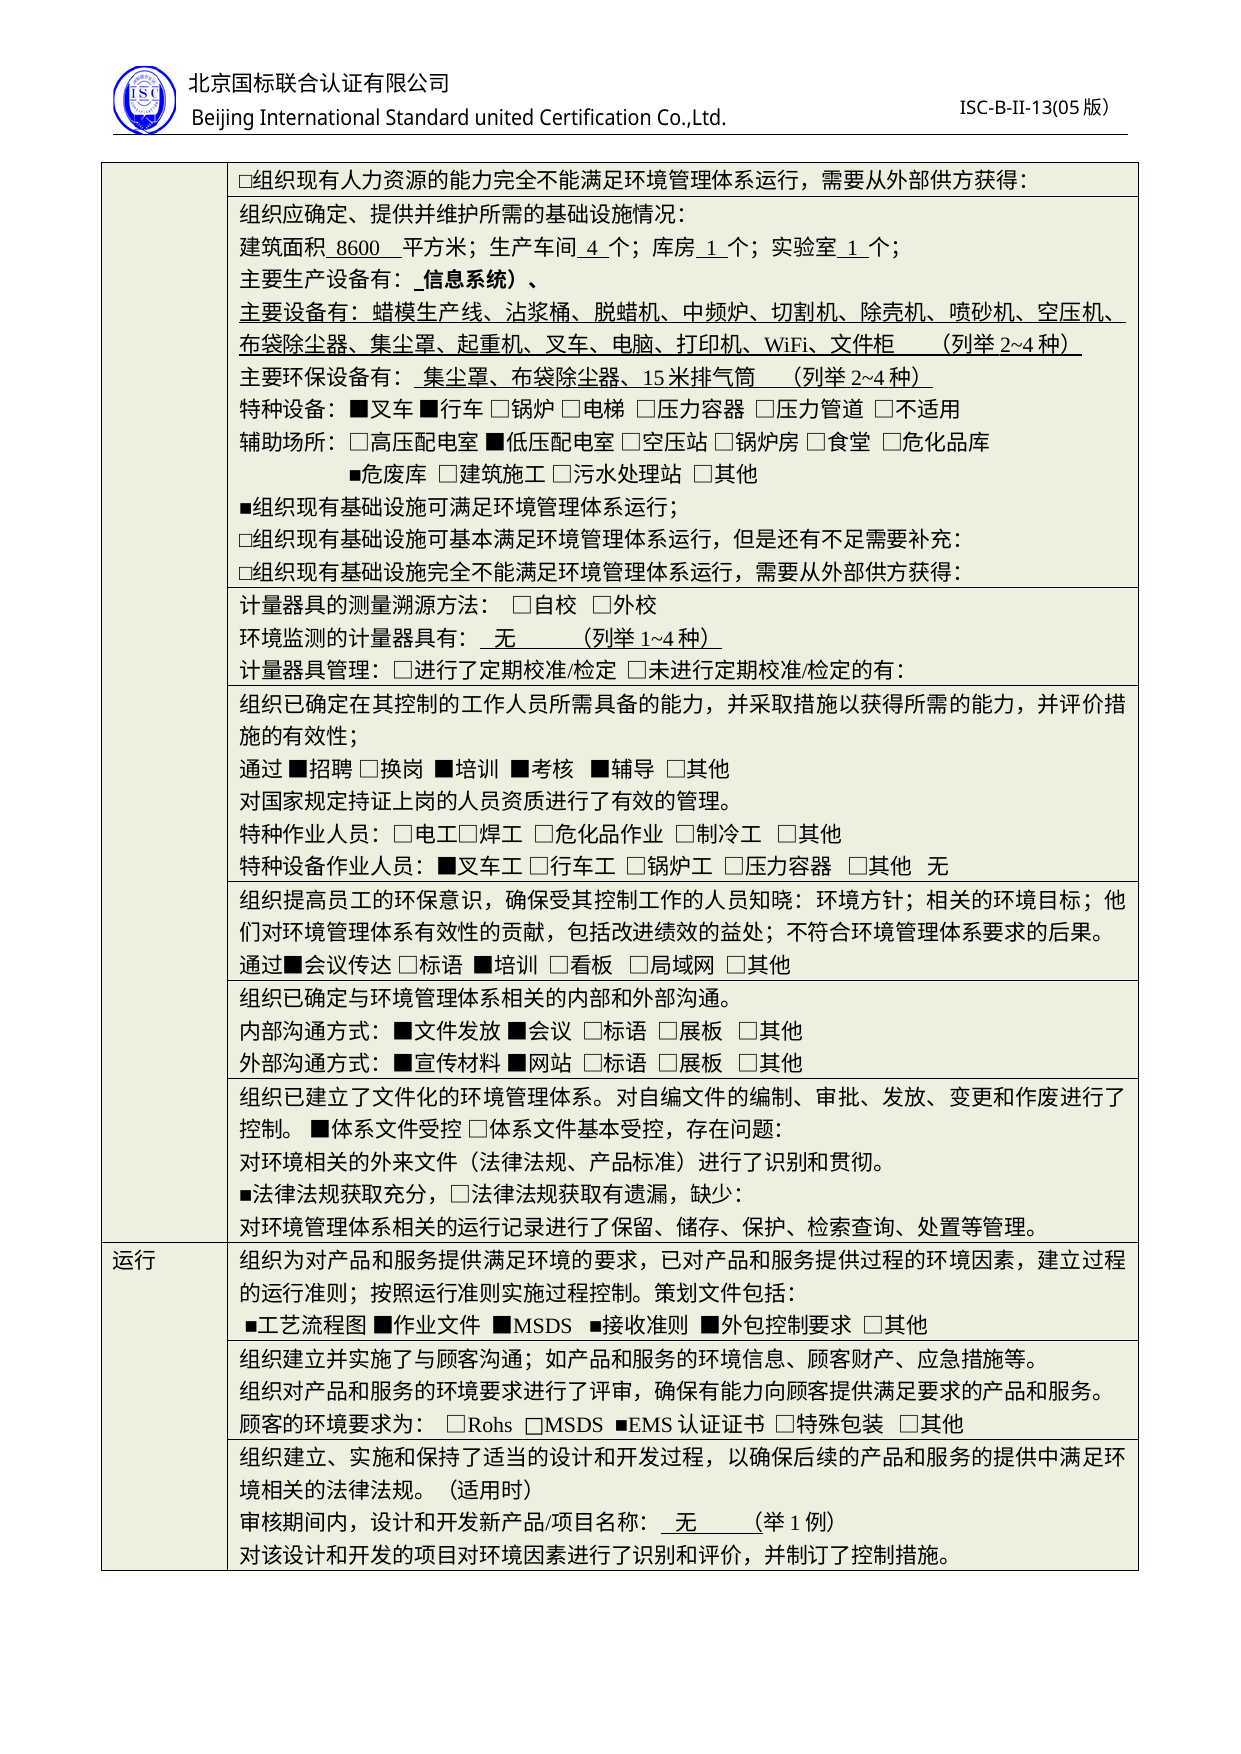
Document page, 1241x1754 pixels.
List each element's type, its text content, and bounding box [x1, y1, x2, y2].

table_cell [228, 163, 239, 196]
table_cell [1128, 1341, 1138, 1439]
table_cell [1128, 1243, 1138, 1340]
picture [112, 65, 176, 134]
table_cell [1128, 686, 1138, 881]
table_cell 运行 [102, 1243, 227, 1570]
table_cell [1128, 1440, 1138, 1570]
table_cell 组织应确定、提供并维护所需的基础设施情况： 建筑面积 8600 平方米；生产车间 4 个；库房 1 个；实验室 1 个； 主要生产设备有： 信息系统）、 主要设备有：蜡模生产线、沾浆桶、脱蜡机、中频炉、切割机、除壳机、喷砂机、空压机、布袋除尘器、集尘罩、起重机、叉车、电脑、打印机、WiFi、文件柜 （列举2~4种） 主要环保设备有： 集尘罩、布袋除尘器、15米排气筒 （列举2~4种） 特种设备：■叉车 ■行车 □锅炉 □电梯 □压力容器 □压力管道 □不适用 辅助场所：□高压配电室 ■低压配电室 □空压站 □锅炉房 □食堂 □危化品库 ■危废库 □建筑施工 □污水处理站 □其他 ■组织现有基础设施可满足环境管理体系运行； □组织现有基础设施可基本满足环境管理体系运行，但是还有不足需要补充： □组织现有基础设施完全不能满足环境管理体系运行，需要从外部供方获得： [228, 197, 1138, 587]
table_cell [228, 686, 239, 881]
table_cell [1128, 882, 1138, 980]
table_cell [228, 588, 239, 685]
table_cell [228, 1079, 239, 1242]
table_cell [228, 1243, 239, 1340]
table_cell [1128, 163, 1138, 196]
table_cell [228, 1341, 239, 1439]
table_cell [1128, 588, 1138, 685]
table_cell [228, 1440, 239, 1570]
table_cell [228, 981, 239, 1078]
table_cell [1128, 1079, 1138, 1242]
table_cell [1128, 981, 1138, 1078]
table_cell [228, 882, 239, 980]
